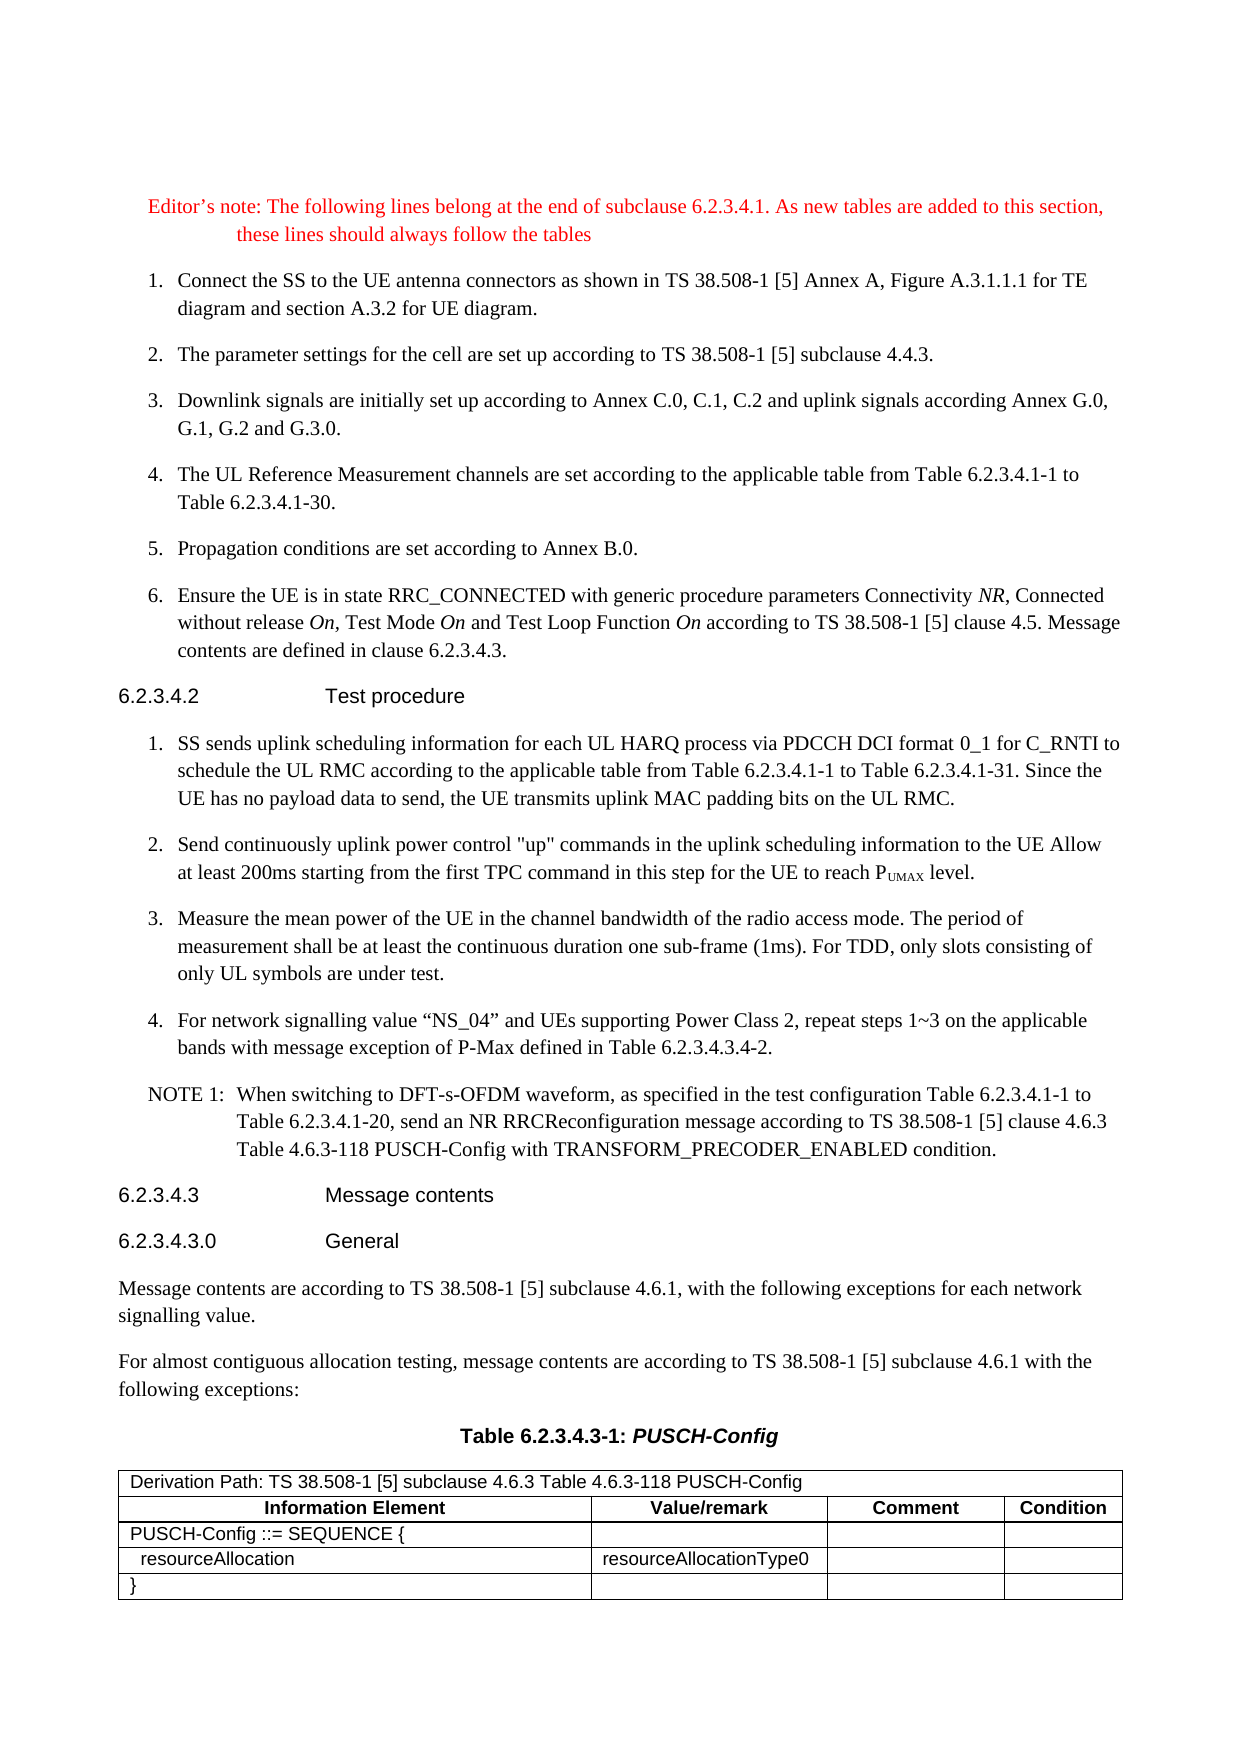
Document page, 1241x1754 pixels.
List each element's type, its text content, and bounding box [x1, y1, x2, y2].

text 3. Measure the mean power of the UE in the channel bandwidth of the radio access mode. The period of measurement shall be at least the continuous duration one sub-frame (1ms). For TDD, only slots consisting of only UL symbols are under test. [148, 906, 1122, 985]
table_cell [1005, 1548, 1122, 1573]
text 5. Propagation conditions are set according to Annex B.0. [148, 536, 1122, 560]
text For almost contiguous allocation testing, message contents are according to TS 38.508-1 [5] subclause 4.6.1 with the following exceptions: [118, 1349, 1122, 1401]
text Message contents are according to TS 38.508-1 [5] subclause 4.6.1, with the following exceptions for each network signalling value. [118, 1276, 1122, 1327]
table_cell [828, 1574, 1004, 1599]
table_cell Condition [1005, 1497, 1122, 1521]
table_cell [592, 1574, 827, 1599]
text 6. Ensure the UE is in state RRC_CONNECTED with generic procedure parameters Connectivity NR, Connected without release On, Test Mode On and Test Loop Function On according to TS 38.508-1 [5] clause 4.5. Message contents are defined in clause 6.2.3.4.3. [148, 583, 1122, 662]
table_cell [828, 1548, 1004, 1573]
text 6.2.3.4.3 Message contents [118, 1183, 1122, 1207]
text 1. Connect the SS to the UE antenna connectors as shown in TS 38.508-1 [5] Annex A, Figure A.3.1.1.1 for TE diagram and section A.3.2 for UE diagram. [148, 268, 1122, 320]
table_cell PUSCH-Config ::= SEQUENCE { [119, 1523, 591, 1547]
table_cell Value/remark [592, 1497, 827, 1521]
table_cell } [119, 1574, 591, 1599]
text NOTE 1: When switching to DFT-s-OFDM waveform, as specified in the test configuration Table 6.2.3.4.1-1 to Table 6.2.3.4.1-20, send an NR RRCReconfiguration message according to TS 38.508-1 [5] clause 4.6.3 Table 4.6.3-118 PUSCH-Config with TRANSFORM_PRECODER_ENABLED condition. [148, 1081, 1122, 1161]
text 4. For network signalling value “NS_04” and UEs supporting Power Class 2, repeat steps 1~3 on the applicable bands with message exception of P-Max defined in Table 6.2.3.4.3.4-2. [148, 1007, 1122, 1059]
table_cell resourceAllocationType0 [592, 1548, 827, 1573]
text 2. The parameter settings for the cell are set up according to TS 38.508-1 [5] subclause 4.4.3. [148, 342, 1122, 366]
table_header Derivation Path: TS 38.508-1 [5] subclause 4.6.3 Table 4.6.3-118 PUSCH-Config [119, 1471, 1122, 1496]
text 3. Downlink signals are initially set up according to Annex C.0, C.1, C.2 and uplink signals according Annex G.0, G.1, G.2 and G.3.0. [148, 388, 1122, 440]
text Editor’s note: The following lines belong at the end of subclause 6.2.3.4.1. As new tables are added to this section, these lines should always follow the tables [148, 194, 1122, 246]
text 6.2.3.4.3.0 General [118, 1229, 1122, 1253]
table_cell [828, 1523, 1004, 1547]
table_cell [1005, 1523, 1122, 1547]
table_cell Information Element [119, 1497, 591, 1521]
text Table 6.2.3.4.3-1: PUSCH-Config [118, 1423, 1122, 1447]
text 1. SS sends uplink scheduling information for each UL HARQ process via PDCCH DCI format 0_1 for C_RNTI to schedule the UL RMC according to the applicable table from Table 6.2.3.4.1-1 to Table 6.2.3.4.1-31. Since the UE has no payload data to send, the UE transmits uplink MAC padding bits on the UL RMC. [148, 730, 1122, 810]
text 2. Send continuously uplink power control "up" commands in the uplink scheduling information to the UE Allow at least 200ms starting from the first TPC command in this step for the UE to reach PUMAX level. [148, 832, 1122, 884]
text 6.2.3.4.2 Test procedure [118, 684, 1122, 708]
table_cell Comment [828, 1497, 1004, 1521]
table_cell [1005, 1574, 1122, 1599]
text 4. The UL Reference Measurement channels are set according to the applicable table from Table 6.2.3.4.1-1 to Table 6.2.3.4.1-30. [148, 462, 1122, 514]
table_cell resourceAllocation [119, 1548, 591, 1573]
table_cell [592, 1523, 827, 1547]
